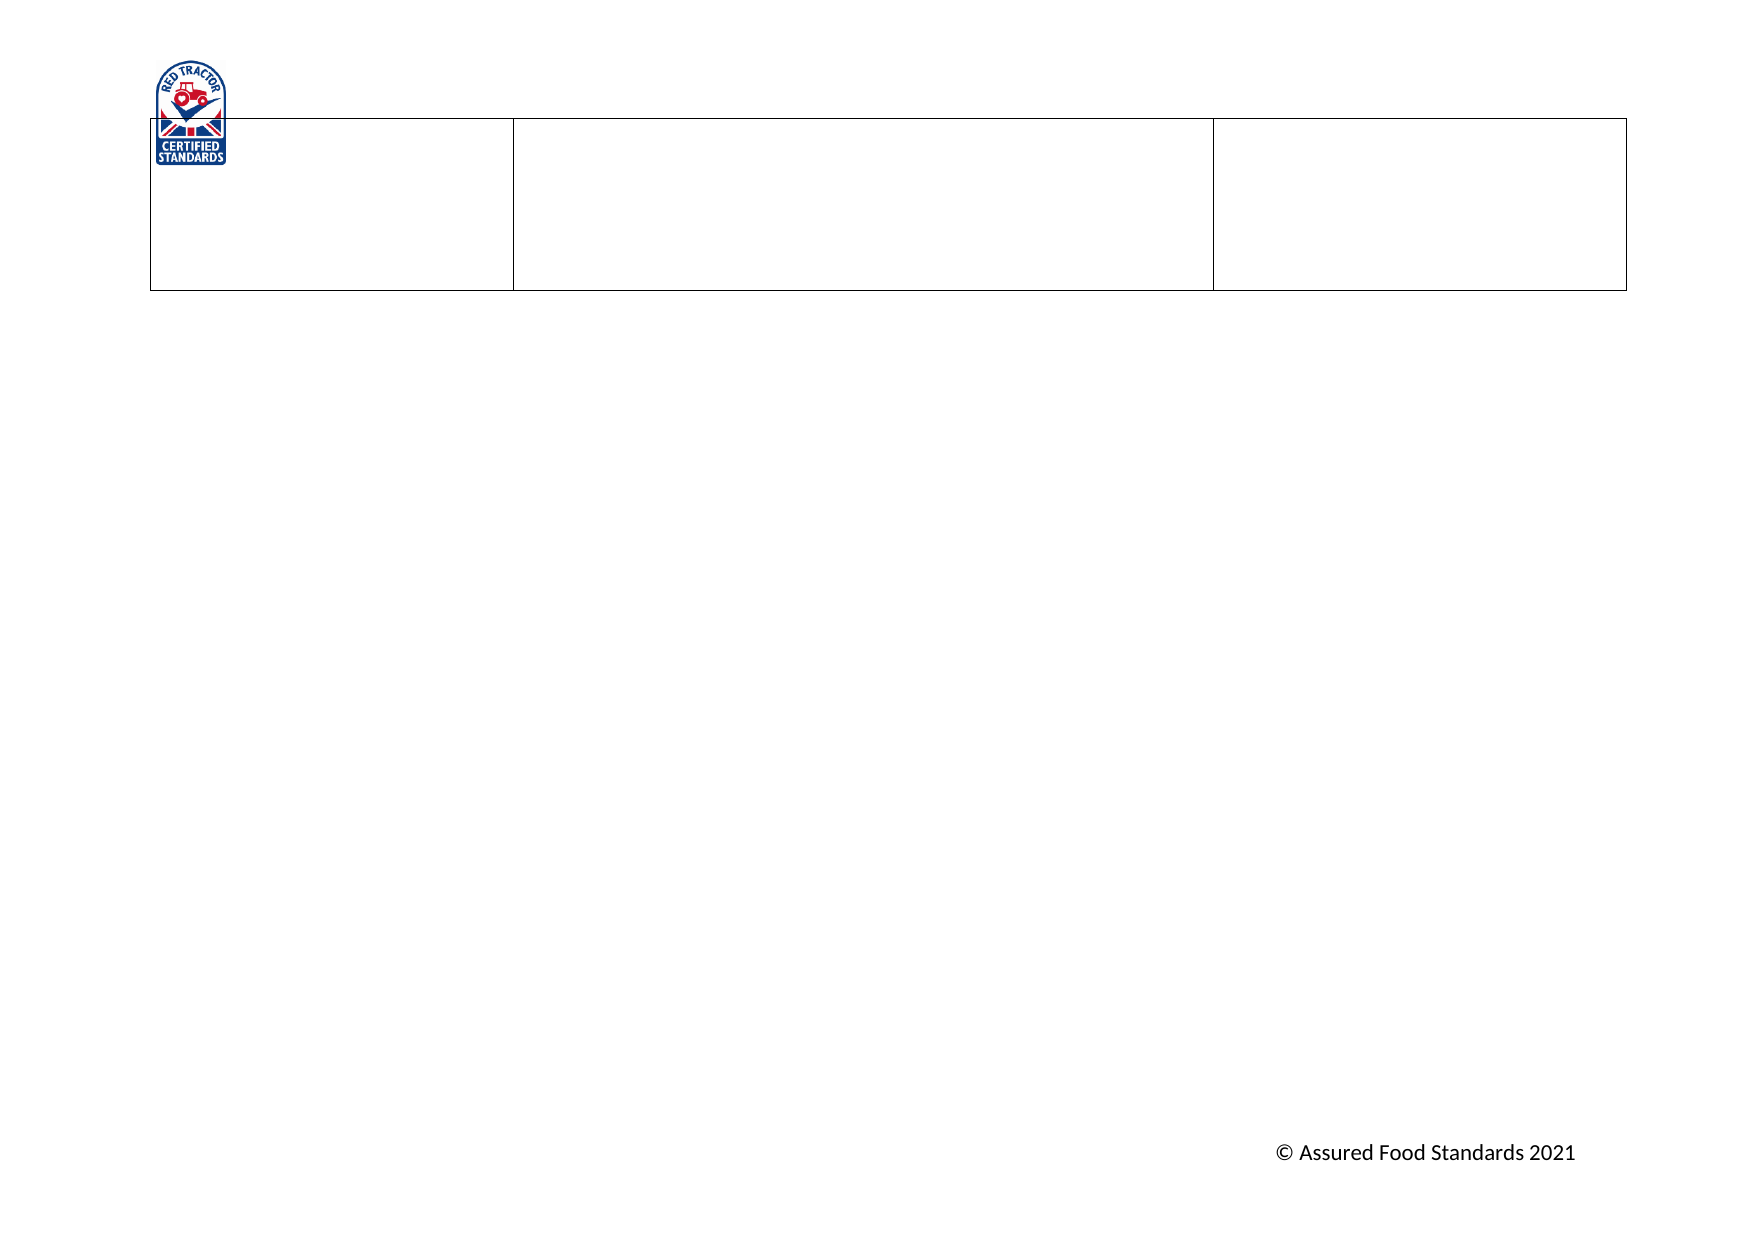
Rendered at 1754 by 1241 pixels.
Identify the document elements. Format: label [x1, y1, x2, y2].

table_cell [1214, 119, 1626, 289]
table_cell [151, 119, 513, 289]
table_cell [514, 119, 1213, 289]
picture [150, 53, 234, 118]
